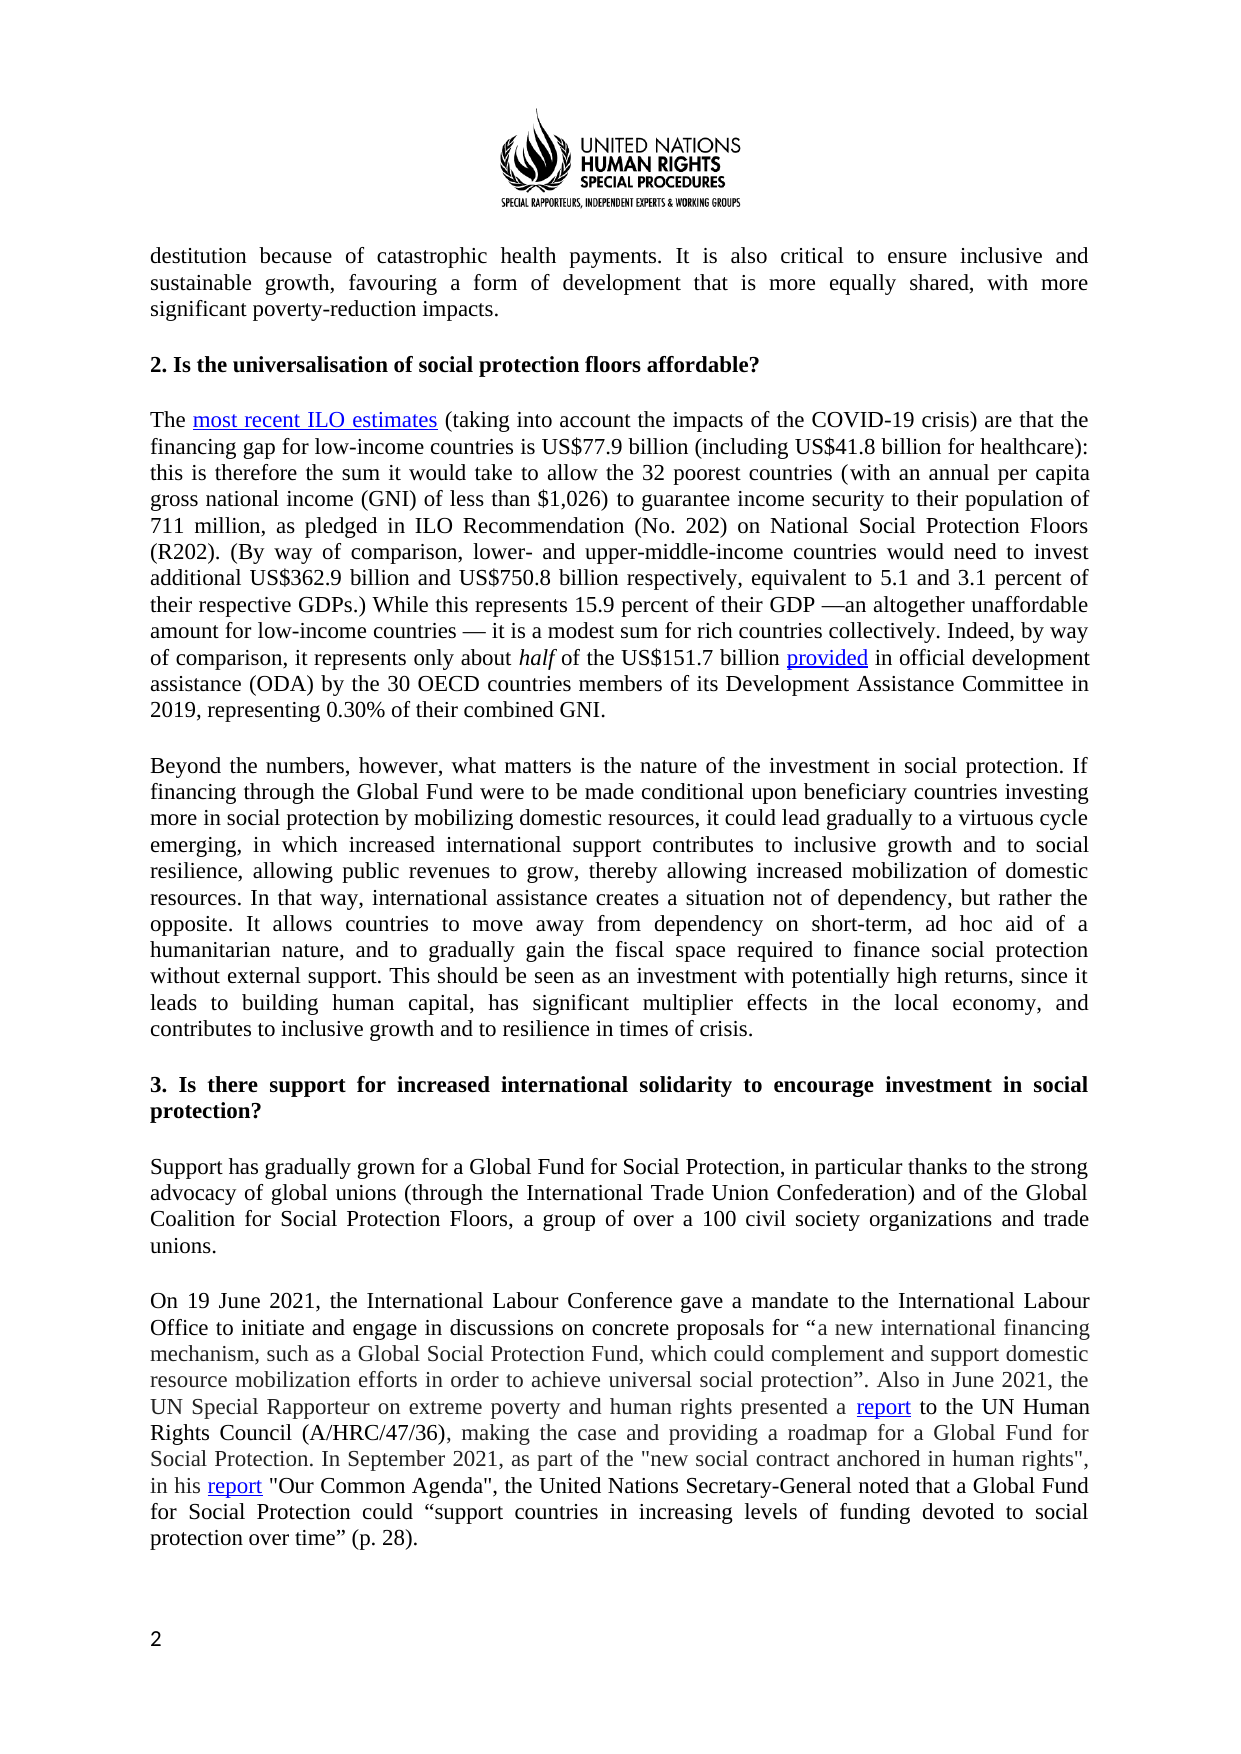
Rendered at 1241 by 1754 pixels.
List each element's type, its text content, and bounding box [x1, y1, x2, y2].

text On 19 June 2021, the International Labour Conference gave a mandate to the International Labour Office to initiate and engage in discussions on concrete proposals for “a new international financing mechanism, such as a Global Social Protection Fund, which could complement and support domestic resource mobilization efforts in order to achieve universal social protection”. Also in June 2021, the UN Special Rapporteur on extreme poverty and human rights presented a report to the UN Human Rights Council (A/HRC/47/36), making the case and providing a roadmap for a Global Fund for Social Protection. In September 2021, as part of the "new social contract anchored in human rights", in his report "Our Common Agenda", the United Nations Secretary-General noted that a Global Fund for Social Protection could “support countries in increasing levels of funding devoted to social protection over time” (p. 28). [150, 1287, 1090, 1551]
text 3. Is there support for increased international solidarity to encourage investment in social protection? [150, 1071, 1090, 1123]
picture [425, 73, 815, 243]
text Support has gradually grown for a Global Fund for Social Protection, in particular thanks to the strong advocacy of global unions (through the International Trade Union Confederation) and of the Global Coalition for Social Protection Floors, a group of over a 100 civil society organizations and trade unions. [150, 1153, 1090, 1258]
text The most recent ILO estimates (taking into account the impacts of the COVID-19 crisis) are that the financing gap for low-income countries is US$77.9 billion (including US$41.8 billion for healthcare): this is therefore the sum it would take to allow the 32 poorest countries (with an annual per capita gross national income (GNI) of less than $1,026) to guarantee income security to their population of 711 million, as pledged in ILO Recommendation (No. 202) on National Social Protection Floors (R202). (By way of comparison, lower- and upper-middle-income countries would need to invest additional US$362.9 billion and US$750.8 billion respectively, equivalent to 5.1 and 3.1 percent of their respective GDPs.) While this represents 15.9 percent of their GDP —an altogether unaffordable amount for low-income countries — it is a modest sum for rich countries collectively. Indeed, by way of comparison, it represents only about half of the US$151.7 billion provided in official development assistance (ODA) by the 30 OECD countries members of its Development Assistance Committee in 2019, representing 0.30% of their combined GNI. [150, 406, 1090, 723]
text Beyond the numbers, however, what matters is the nature of the investment in social protection. If financing through the Global Fund were to be made conditional upon beneficiary countries investing more in social protection by mobilizing domestic resources, it could lead gradually to a virtuous cycle emerging, in which increased international support contributes to inclusive growth and to social resilience, allowing public revenues to grow, thereby allowing increased mobilization of domestic resources. In that way, international assistance creates a situation not of dependency, but rather the opposite. It allows countries to move away from dependency on short-term, ad hoc aid of a humanitarian nature, and to gradually gain the fiscal space required to finance social protection without external support. This should be seen as an investment with potentially high returns, since it leads to building human capital, has significant multiplier effects in the local economy, and contributes to inclusive growth and to resilience in times of crisis. [150, 752, 1090, 1042]
text 2. Is the universalisation of social protection floors affordable? [150, 351, 1090, 377]
